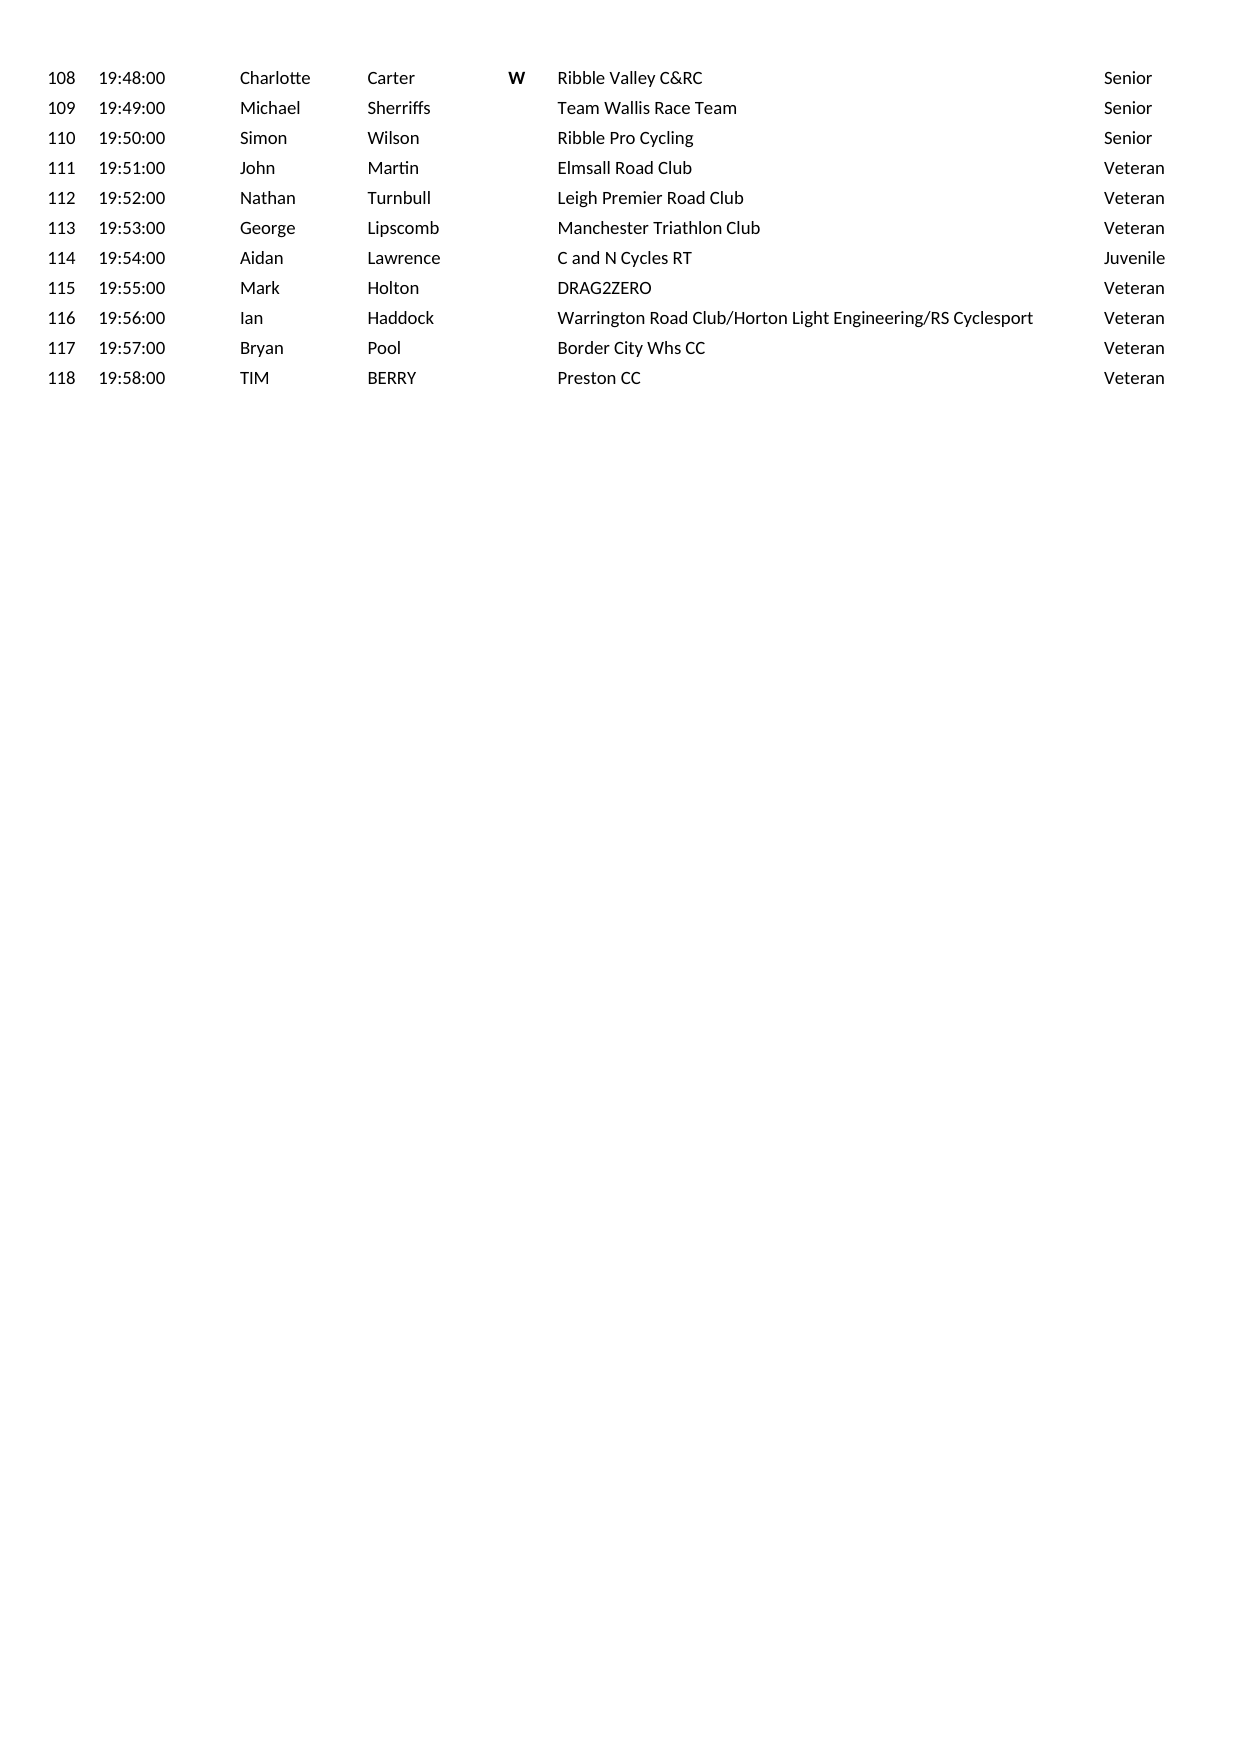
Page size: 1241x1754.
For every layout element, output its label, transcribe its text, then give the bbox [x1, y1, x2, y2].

table_cell 116 [30, 299, 87, 329]
table_cell John [229, 149, 356, 179]
table_cell Senior [1093, 89, 1212, 119]
table_cell Nathan [229, 179, 356, 209]
table_cell Lipscomb [356, 209, 546, 239]
table_cell TIM [229, 359, 356, 389]
table_cell Simon [229, 119, 356, 149]
table_cell Ribble Pro Cycling [546, 119, 1093, 149]
table_cell George [229, 209, 356, 239]
table_cell 19:54:00 [87, 239, 228, 269]
table_cell Bryan [229, 329, 356, 359]
table_cell Aidan [229, 239, 356, 269]
table_cell Juvenile [1093, 239, 1212, 269]
table_cell 19:51:00 [87, 149, 228, 179]
table_cell C and N Cycles RT [546, 239, 1093, 269]
table_cell Ribble Valley C&RC [546, 59, 1093, 89]
table_cell 117 [30, 329, 87, 359]
table_cell Mark [229, 269, 356, 299]
table_cell Lawrence [356, 239, 546, 269]
table_cell Warrington Road Club/Horton Light Engineering/RS Cyclesport [546, 299, 1093, 329]
table_cell 113 [30, 209, 87, 239]
table_cell Sherriffs [356, 89, 546, 119]
table_cell 108 [30, 59, 87, 89]
table_cell Veteran [1093, 329, 1212, 359]
table_cell Wilson [356, 119, 546, 149]
table_cell Veteran [1093, 179, 1212, 209]
table_cell 19:58:00 [87, 359, 228, 389]
table_cell Martin [356, 149, 546, 179]
table_cell 118 [30, 359, 87, 389]
table_cell Veteran [1093, 209, 1212, 239]
table_cell BERRY [356, 359, 546, 389]
table_cell Senior [1093, 59, 1212, 89]
table_cell Holton [356, 269, 546, 299]
table_cell 19:57:00 [87, 329, 228, 359]
table_cell 19:50:00 [87, 119, 228, 149]
table_cell Ian [229, 299, 356, 329]
table_cell Pool [356, 329, 546, 359]
table_cell 19:55:00 [87, 269, 228, 299]
table_cell Preston CC [546, 359, 1093, 389]
table_cell 19:56:00 [87, 299, 228, 329]
table_cell Charlotte [229, 59, 356, 89]
table_cell Veteran [1093, 359, 1212, 389]
table_cell 112 [30, 179, 87, 209]
table_cell 111 [30, 149, 87, 179]
table_cell 19:53:00 [87, 209, 228, 239]
table_cell Carter W [356, 59, 546, 89]
table_cell Elmsall Road Club [546, 149, 1093, 179]
table_cell 115 [30, 269, 87, 299]
table_cell Haddock [356, 299, 546, 329]
table_cell 109 [30, 89, 87, 119]
table_cell Border City Whs CC [546, 329, 1093, 359]
table_cell Senior [1093, 119, 1212, 149]
table_cell Michael [229, 89, 356, 119]
table_cell DRAG2ZERO [546, 269, 1093, 299]
table_cell Team Wallis Race Team [546, 89, 1093, 119]
table_cell Veteran [1093, 149, 1212, 179]
table_cell Veteran [1093, 269, 1212, 299]
table_cell 19:49:00 [87, 89, 228, 119]
table_cell 19:52:00 [87, 179, 228, 209]
table_cell 114 [30, 239, 87, 269]
table_cell 19:48:00 [87, 59, 228, 89]
table_cell Turnbull [356, 179, 546, 209]
table_cell Manchester Triathlon Club [546, 209, 1093, 239]
table_cell Veteran [1093, 299, 1212, 329]
table_cell Leigh Premier Road Club [546, 179, 1093, 209]
table_cell 110 [30, 119, 87, 149]
